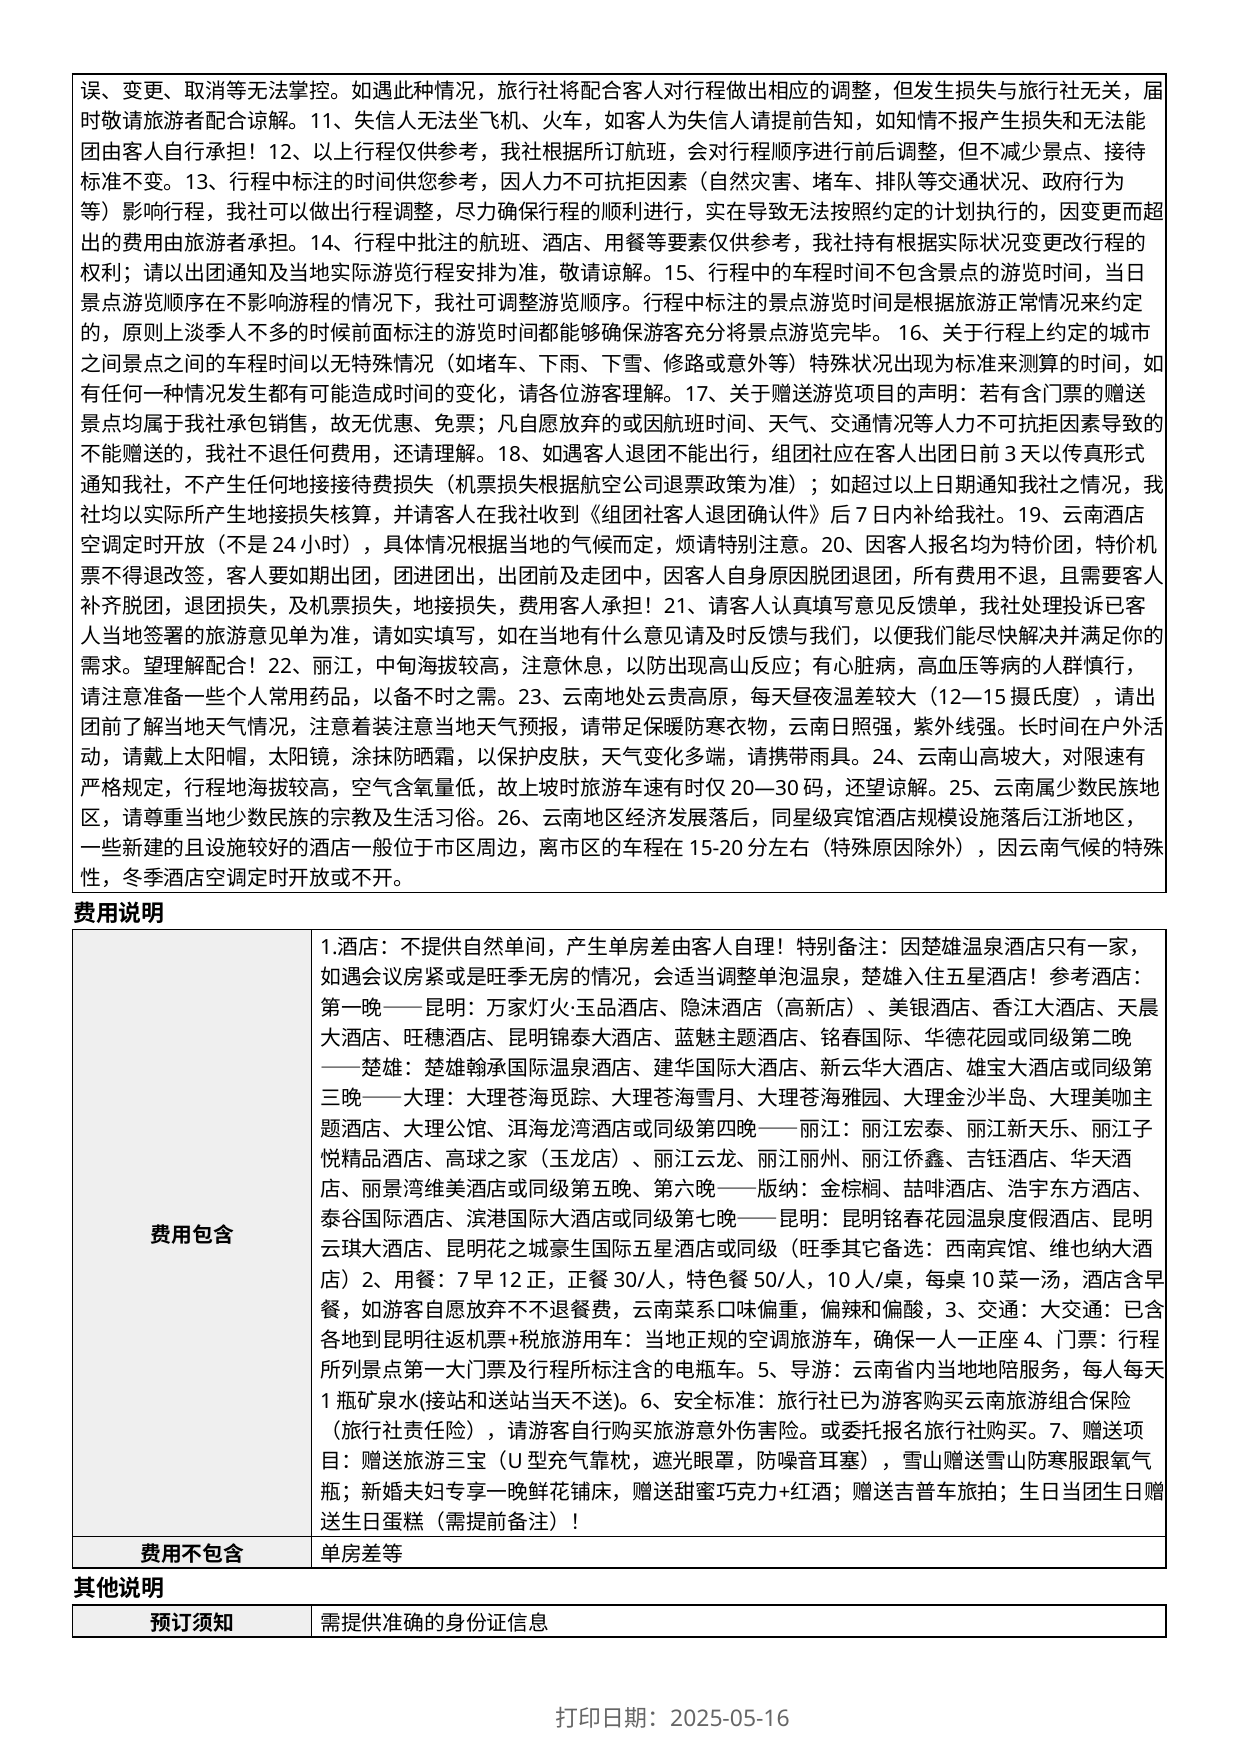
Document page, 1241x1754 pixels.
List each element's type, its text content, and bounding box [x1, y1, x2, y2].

text 其他说明 [73, 1570, 1167, 1603]
table_cell 费用不包含 [73, 1537, 311, 1567]
table_cell 单房差等 [312, 1537, 1165, 1567]
text 费用说明 [73, 894, 1167, 928]
table_header 需提供准确的身份证信息 [312, 1606, 1165, 1636]
table_header 预订须知 [73, 1606, 311, 1636]
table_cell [73, 75, 1165, 892]
table_header 1.酒店：不提供自然单间，产生单房差由客人自理！ [312, 930, 1165, 1536]
table_header 费用包含 [73, 930, 311, 1536]
